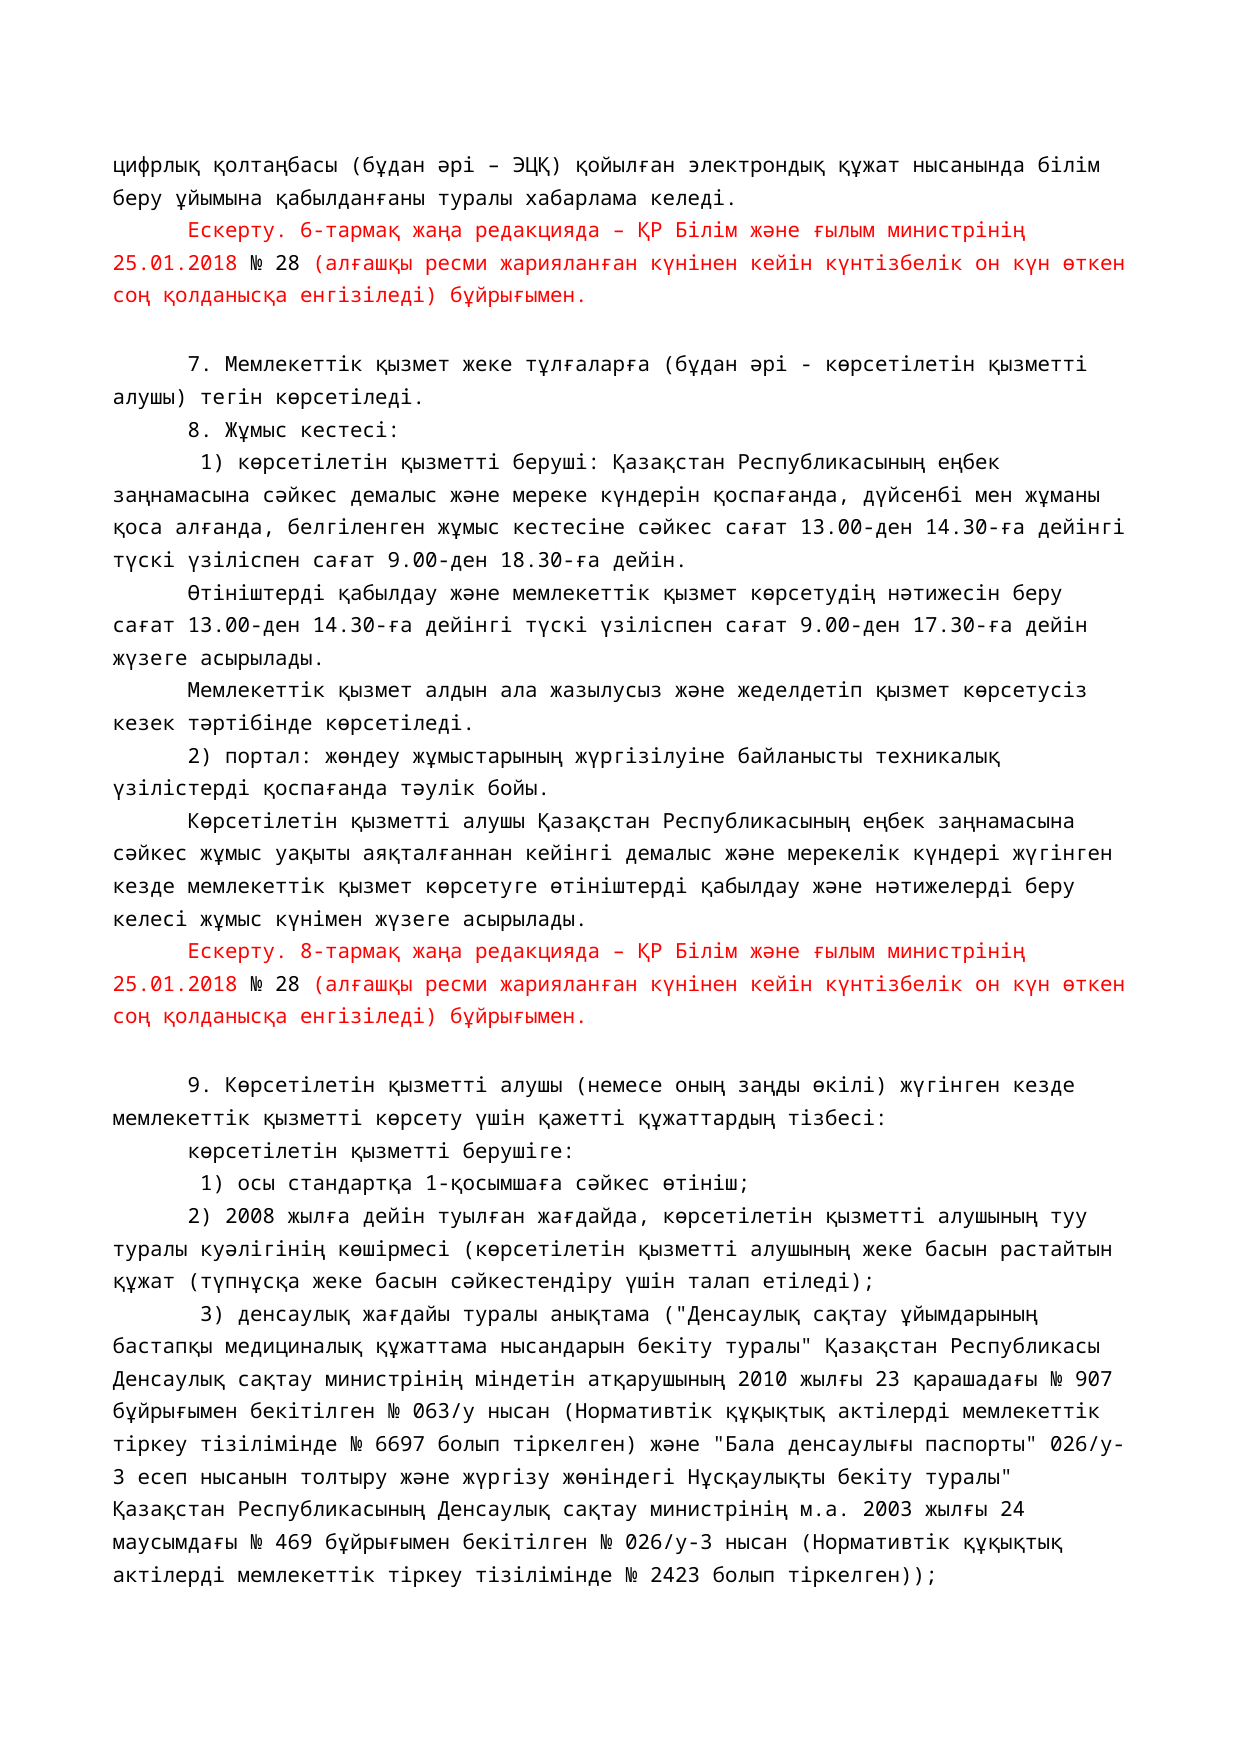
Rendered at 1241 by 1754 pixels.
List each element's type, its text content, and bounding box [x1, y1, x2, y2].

text Ескерту. 8-тармақ жаңа редакцияда – ҚР Білім және ғылым министрінің 25.01.2018 № 28 (алғашқы ресми жарияланған күнінен кейін күнтізбелік он күн өткен соң қолданысқа енгізіледі) бұйрығымен. [112, 936, 1128, 1066]
text 1) осы стандартқа 1-қосымшаға сәйкес өтініш; [112, 1168, 1128, 1197]
text Көрсетілетін қызметті алушы Қазақстан Республикасының еңбек заңнамасына сәйкес жұмыс уақыты аяқталғаннан кейінгі демалыс және мерекелік күндері жүгінген кезде мемлекеттік қызмет көрсетуге өтініштерді қабылдау және нәтижелерді беру келесі жұмыс күнімен жүзеге асырылады. [112, 806, 1128, 932]
text 8. Жұмыс кестесі: [112, 415, 1128, 443]
text 7. Мемлекеттік қызмет жеке тұлғаларға (бұдан әрі - көрсетілетін қызметті алушы) тегін көрсетіледі. [112, 349, 1128, 411]
text Өтініштерді қабылдау және мемлекеттік қызмет көрсетудің нәтижесін беру сағат 13.00-ден 14.30-ға дейінгі түскі үзіліспен сағат 9.00-ден 17.30-ға дейін жүзеге асырылады. [112, 578, 1128, 671]
text 1) көрсетілетін қызметті беруші: Қазақстан Республикасының еңбек заңнамасына сәйкес демалыс және мереке күндерін қоспағанда, дүйсенбі мен жұманы қоса алғанда, белгіленген жұмыс кестесіне сәйкес сағат 13.00-ден 14.30-ға дейінгі түскі үзіліспен сағат 9.00-ден 18.30-ға дейін. [112, 447, 1128, 573]
text 2) портал: жөндеу жұмыстарының жүргізілуіне байланысты техникалық үзілістерді қоспағанда тәулік бойы. [112, 741, 1128, 802]
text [112, 150, 1128, 211]
text Мемлекеттік қызмет алдын ала жазылусыз және жеделдетіп қызмет көрсетусіз кезек тәртібінде көрсетіледі. [112, 676, 1128, 737]
text 9. Көрсетілетін қызметті алушы (немесе оның заңды өкілі) жүгінген кезде мемлекеттік қызметті көрсету үшін қажетті құжаттардың тізбесі: [112, 1071, 1128, 1132]
text 3) денсаулық жағдайы туралы анықтама ("Денсаулық сақтау ұйымдарының бастапқы медициналық құжаттама нысандарын бекіту туралы" Қазақстан Республикасы Денсаулық сақтау министрінің міндетін атқарушының 2010 жылғы 23 қарашадағы № 907 бұйрығымен бекітілген № 063/у нысан (Нормативтік құқықтық актілерді мемлекеттік тіркеу тізілімінде № 6697 болып тіркелген) және "Бала денсаулығы паспорты" 026/у-3 есеп нысанын толтыру және жүргізу жөніндегі Нұсқаулықты бекіту туралы" Қазақстан Республикасының Денсаулық сақтау министрінің м.а. 2003 жылғы 24 маусымдағы № 469 бұйрығымен бекітілген № 026/у-3 нысан (Нормативтік құқықтық актілерді мемлекеттік тіркеу тізілімінде № 2423 болып тіркелген)); [112, 1299, 1128, 1588]
text көрсетілетін қызметті берушіге: [112, 1136, 1128, 1164]
text Ескерту. 6-тармақ жаңа редакцияда – ҚР Білім және ғылым министрінің 25.01.2018 № 28 (алғашқы ресми жарияланған күнінен кейін күнтізбелік он күн өткен соң қолданысқа енгізіледі) бұйрығымен. [112, 215, 1128, 345]
text 2) 2008 жылға дейін туылған жағдайда, көрсетілетін қызметті алушының туу туралы куәлігінің көшірмесі (көрсетілетін қызметті алушының жеке басын растайтын құжат (түпнұсқа жеке басын сәйкестендіру үшін талап етіледі); [112, 1201, 1128, 1295]
